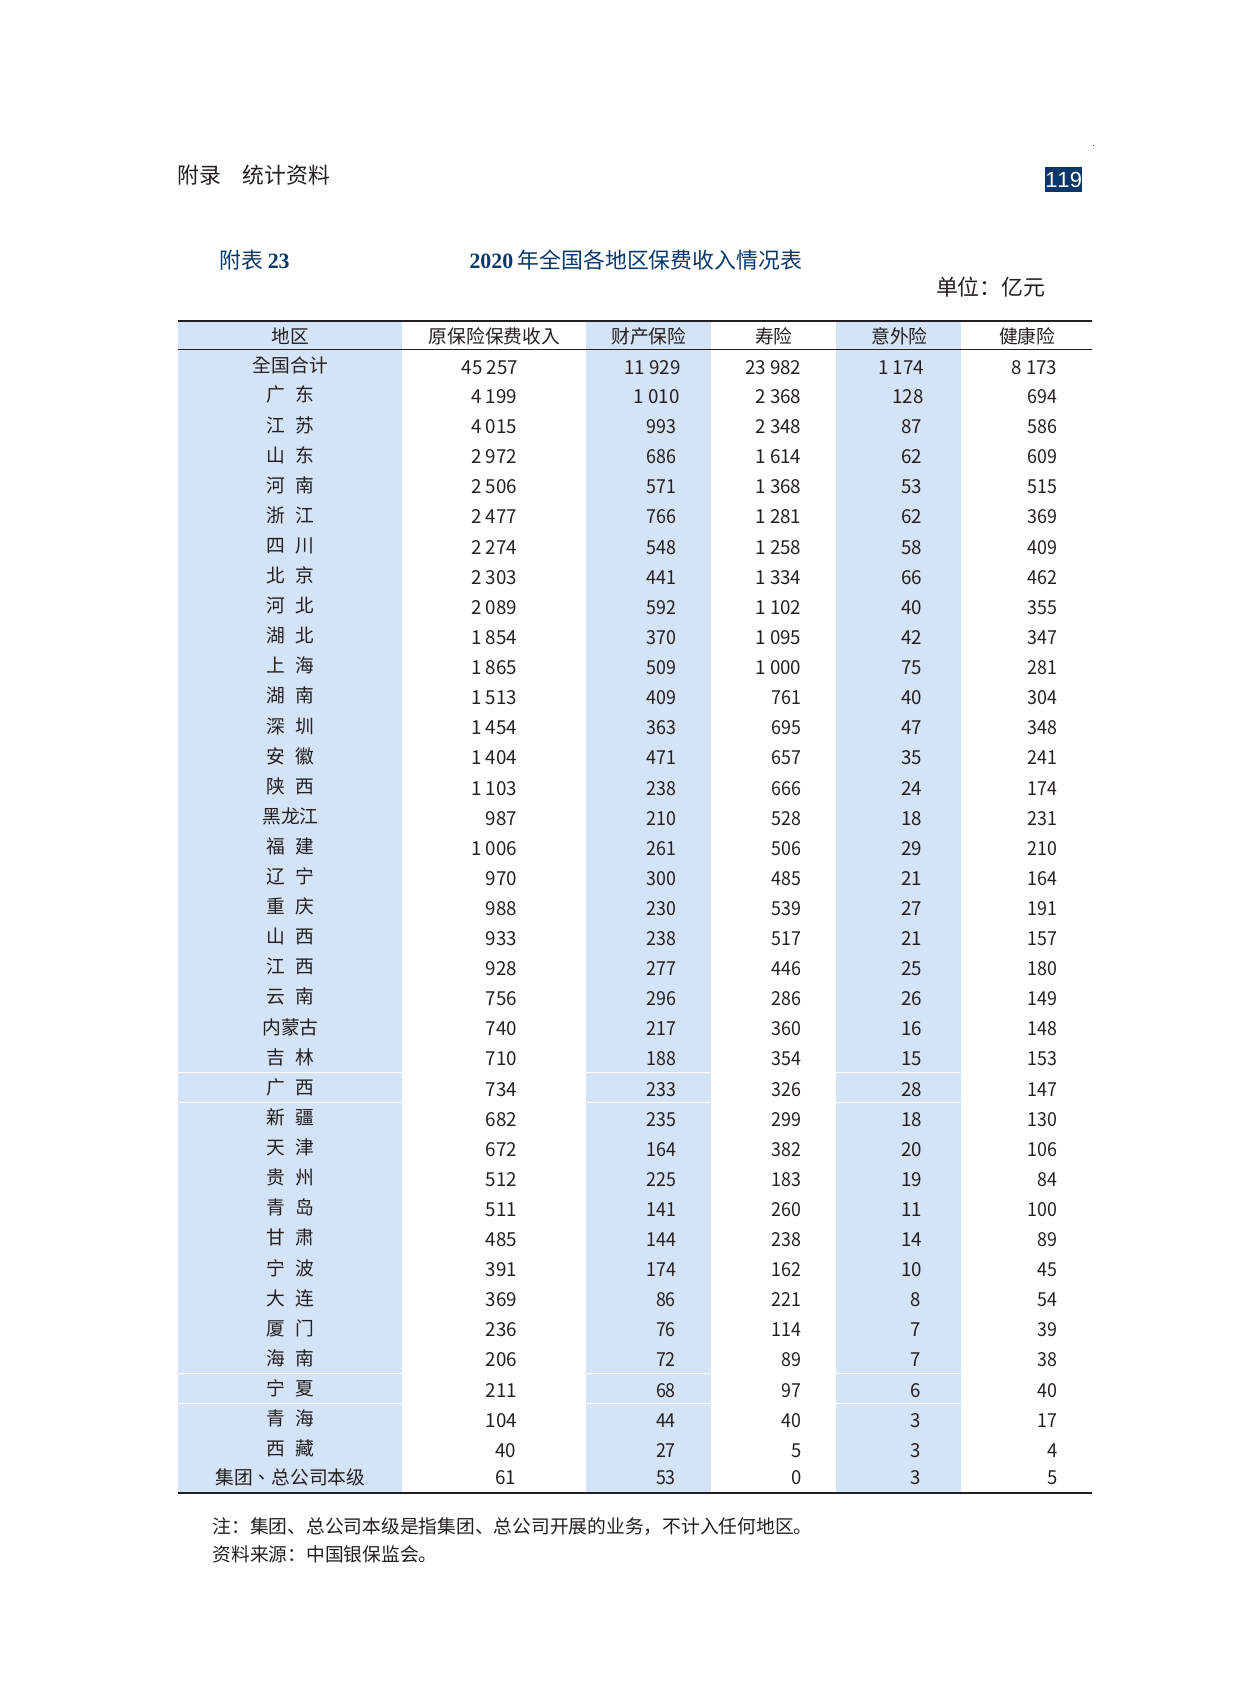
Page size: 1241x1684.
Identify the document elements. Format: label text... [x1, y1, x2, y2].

text 注：集团、总公司本级是指集团、总公司开展的业务，不计入任何地区。资料来源：中国银保监会。 [212, 1512, 813, 1567]
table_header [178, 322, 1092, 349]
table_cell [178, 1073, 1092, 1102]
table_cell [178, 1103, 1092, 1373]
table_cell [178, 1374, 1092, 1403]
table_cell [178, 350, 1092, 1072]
text 附表23 2020年全国各地区保费收入情况表 [219, 246, 1105, 273]
text 单位：亿元 [936, 273, 1105, 301]
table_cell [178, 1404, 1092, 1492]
text 附录 统计资料 119 [177, 112, 1105, 193]
